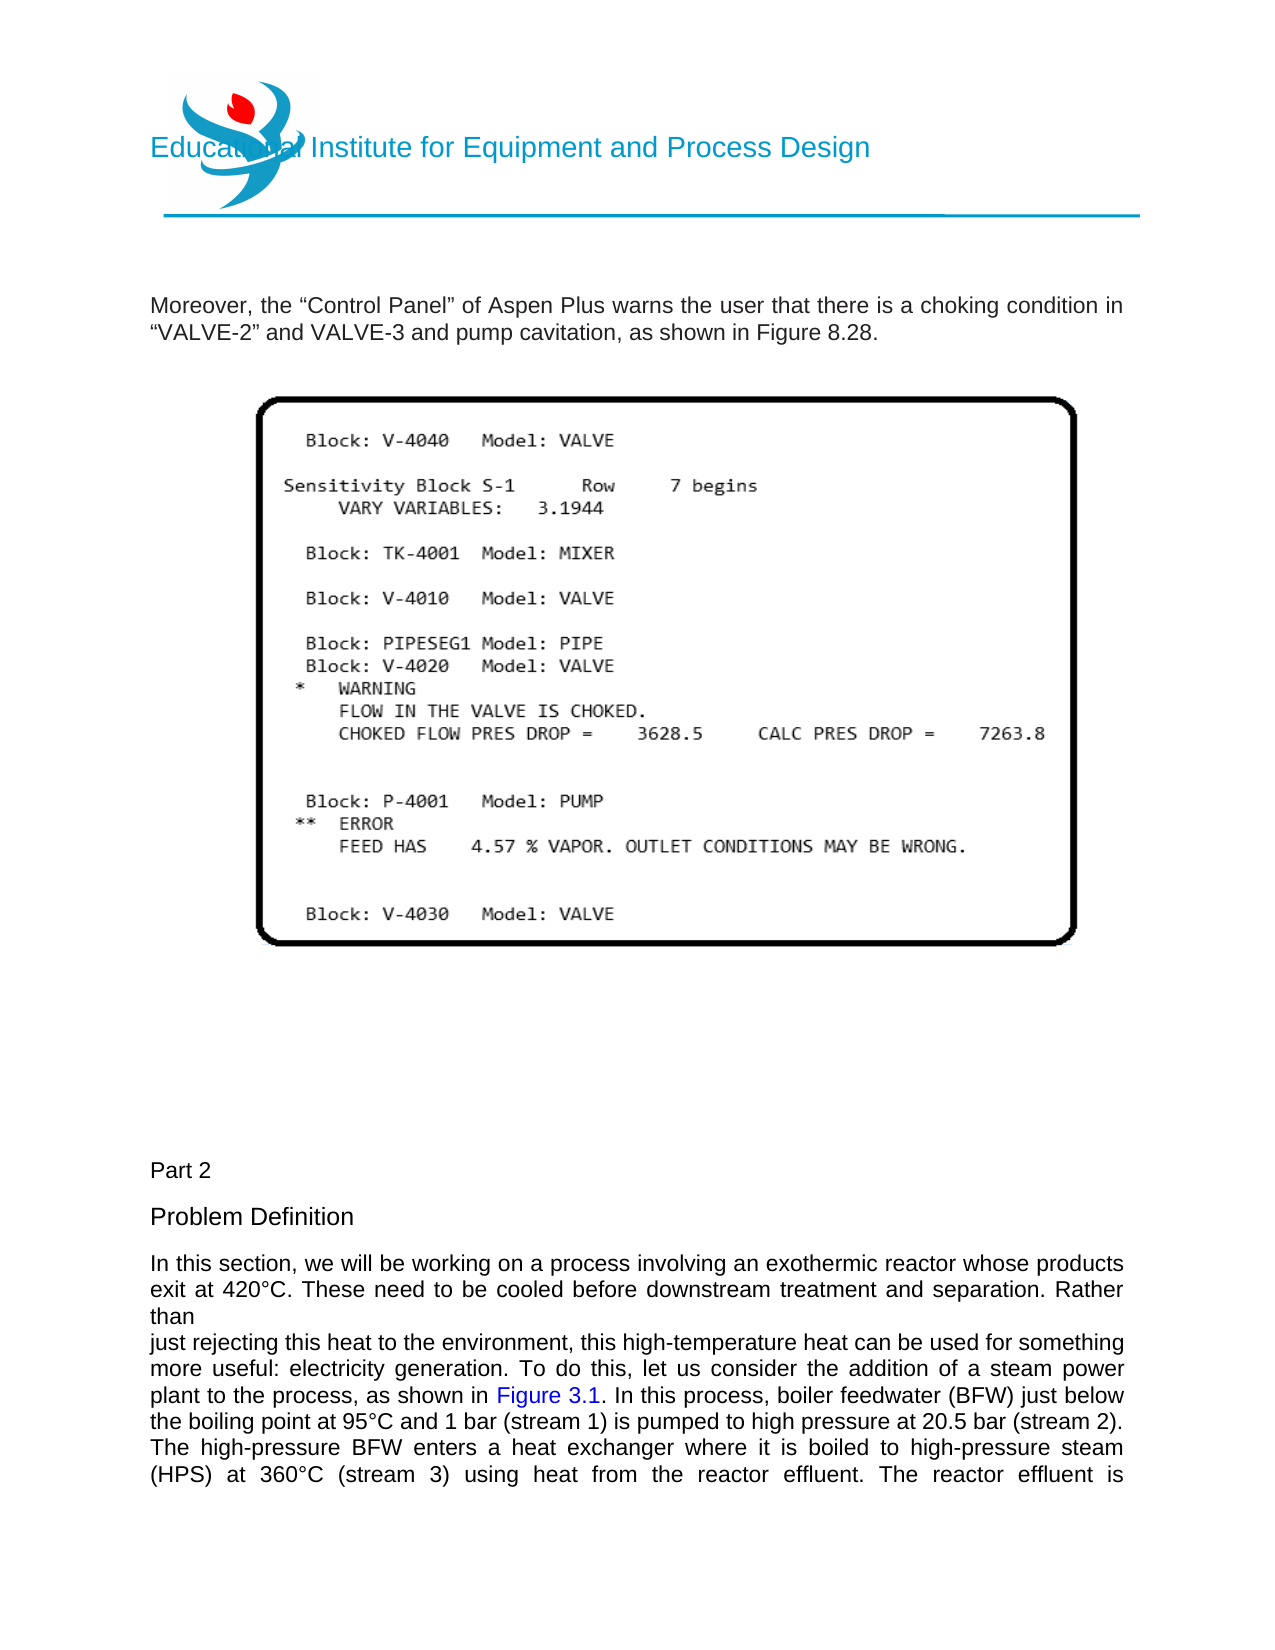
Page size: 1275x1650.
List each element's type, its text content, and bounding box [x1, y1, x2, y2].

text Problem Definition [150, 1202, 1125, 1231]
text Part 2 [150, 1157, 1125, 1183]
text In this section, we will be working on a process involving an exothermic reactor whose products exit at 420°C. These need to be cooled before downstream treatment and separation. Rather than [150, 1250, 1125, 1329]
picture [169, 74, 321, 213]
picture [252, 394, 1080, 949]
text Moreover, the “Control Panel” of Aspen Plus warns the user that there is a choking condition in “VALVE-2” and VALVE-3 and pump cavitation, as shown in Figure 8.28. [150, 292, 1125, 345]
